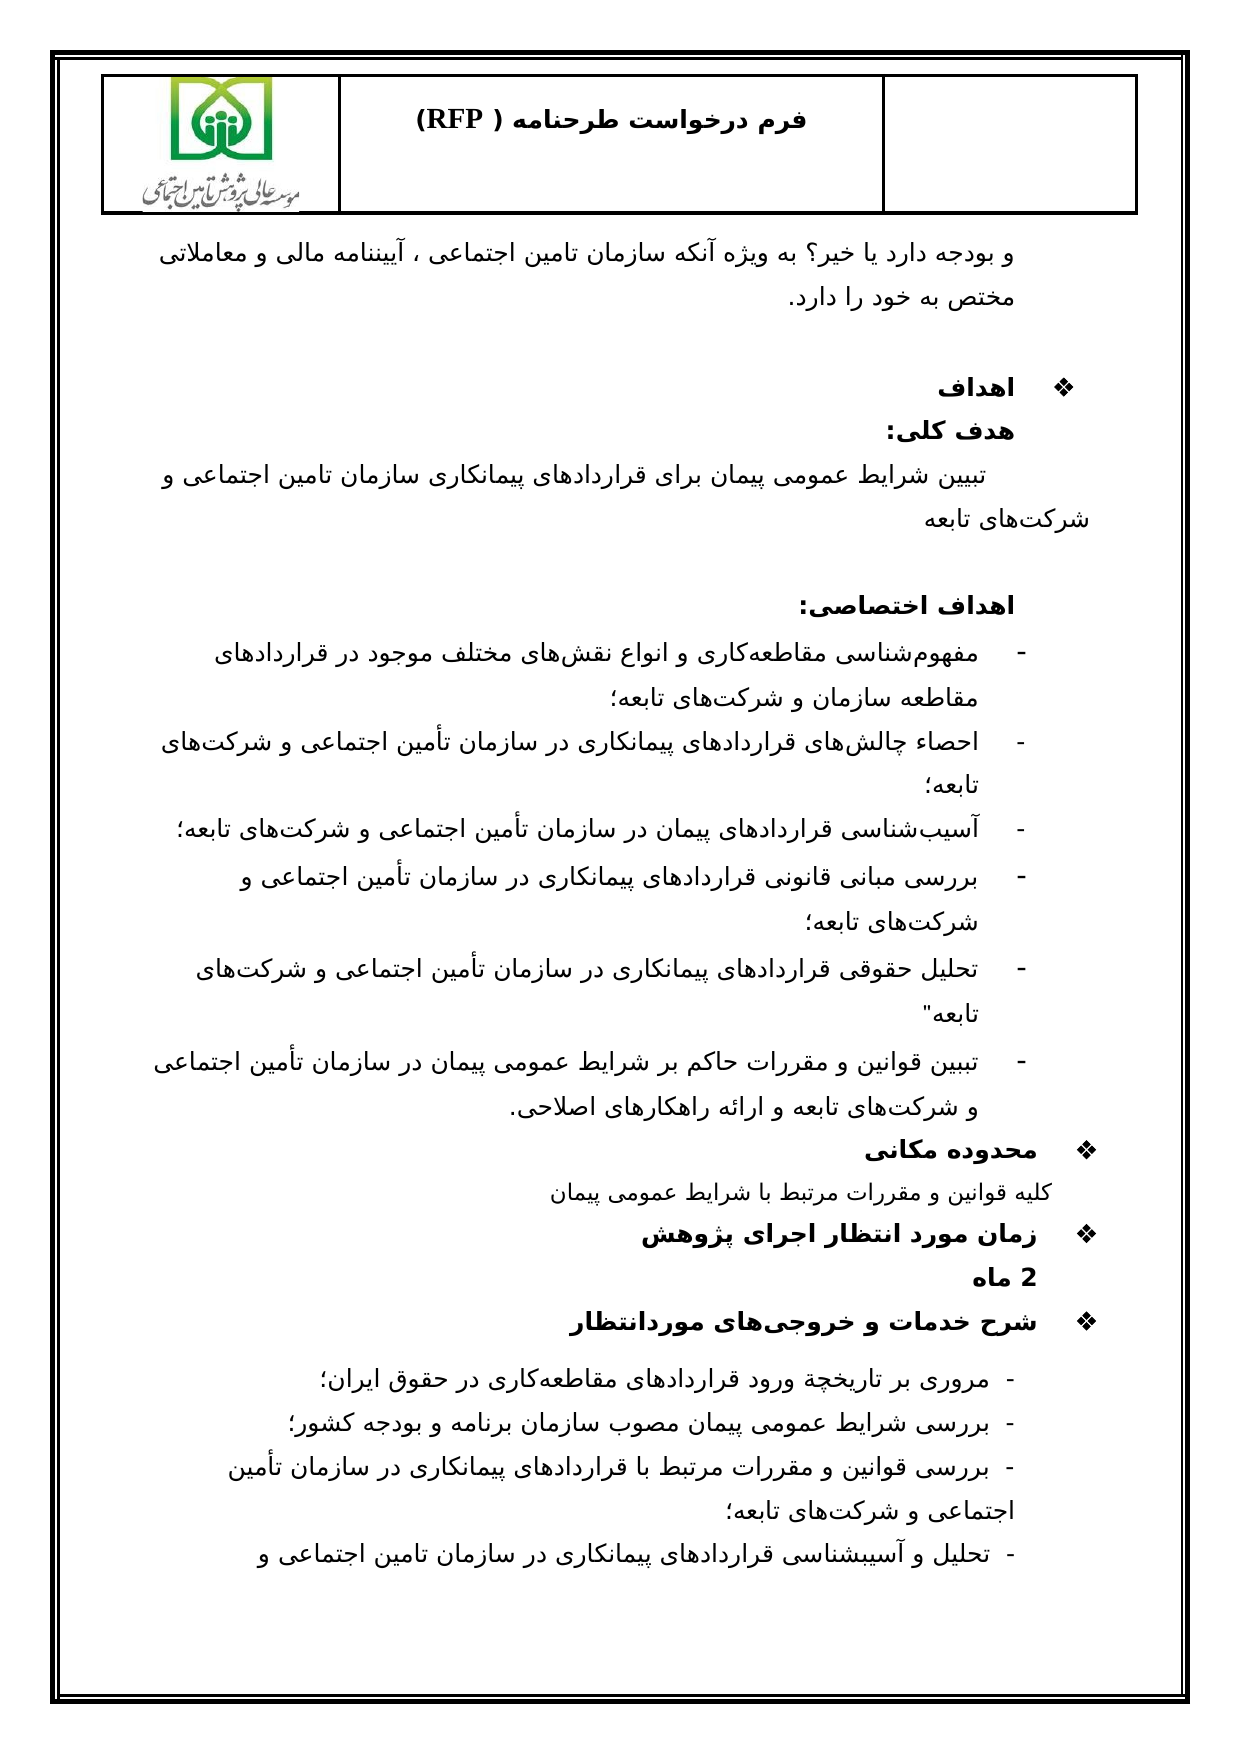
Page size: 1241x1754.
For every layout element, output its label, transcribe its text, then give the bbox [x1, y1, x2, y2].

text تبیین شرایط عمومی پیمان برای قراردادهای پیمانکاری سازمان تامین اجتماعی و شرکت‌های تابعه [150, 460, 1090, 533]
list شرح خدمات و خروجی‌های موردانتظار [150, 1307, 1075, 1336]
list احصاء چالش‌های قراردادهای پیمانکاری در سازمان تأمین اجتماعی و شرکت‌های تابعه؛ [150, 727, 1016, 800]
list اهداف اختصاصی: [150, 591, 1015, 620]
list تحلیل حقوقی قراردادهای پیمانکاری در سازمان تأمین اجتماعی و شرکت‌های تابعه" [150, 950, 1016, 1028]
list آسیب‌شناسی قراردادهای پیمان در سازمان تأمین اجتماعی و شرکت‌های تابعه؛ [150, 814, 1016, 843]
text - مروری بر تاریخچة ورود قراردادهای مقاطعه‌کاری در حقوق ایران؛ [150, 1364, 1015, 1394]
text - تحلیل و آسیبشناسی قراردادهای پیمانکاری در سازمان تامین اجتماعی و شرکت‌های تابعه؛ [150, 1539, 1015, 1569]
list محدوده مکانی [150, 1135, 1075, 1164]
text - بررسی شرایط عمومی پیمان مصوب سازمان برنامه و بودجه کشور؛ [150, 1408, 1015, 1437]
text کلیه قوانین و مقررات مرتبط با شرایط عمومی پیمان [150, 1179, 1053, 1206]
list زمان مورد انتظار اجرای پژوهش [150, 1219, 1075, 1248]
list تببین قوانین و مقررات حاکم بر شرایط عمومی پیمان در سازمان تأمین اجتماعی و شرکت‌های تابعه و ارائه راهکارهای اصلاحی. [150, 1043, 1016, 1121]
list هدف کلی: [150, 416, 1015, 446]
picture [142, 77, 300, 212]
list بررسی مبانی قانونی قراردادهای پیمانکاری در سازمان تأمین اجتماعی و شرکت‌های تابعه؛ [150, 858, 1016, 936]
list اهداف [150, 373, 1053, 402]
text 2 ماه [150, 1263, 1038, 1292]
text - بررسی قوانین و مقررات مرتبط با قراردادهای پیمانکاری در سازمان تأمین اجتماعی و شرکت‌های تابعه؛ [150, 1452, 1015, 1525]
list مفهوم‌شناسی مقاطعه‌کاری و انواع نقش‌های مختلف موجود در قراردادهای مقاطعه سازمان و شرکت‌های تابعه؛ [150, 634, 1016, 712]
